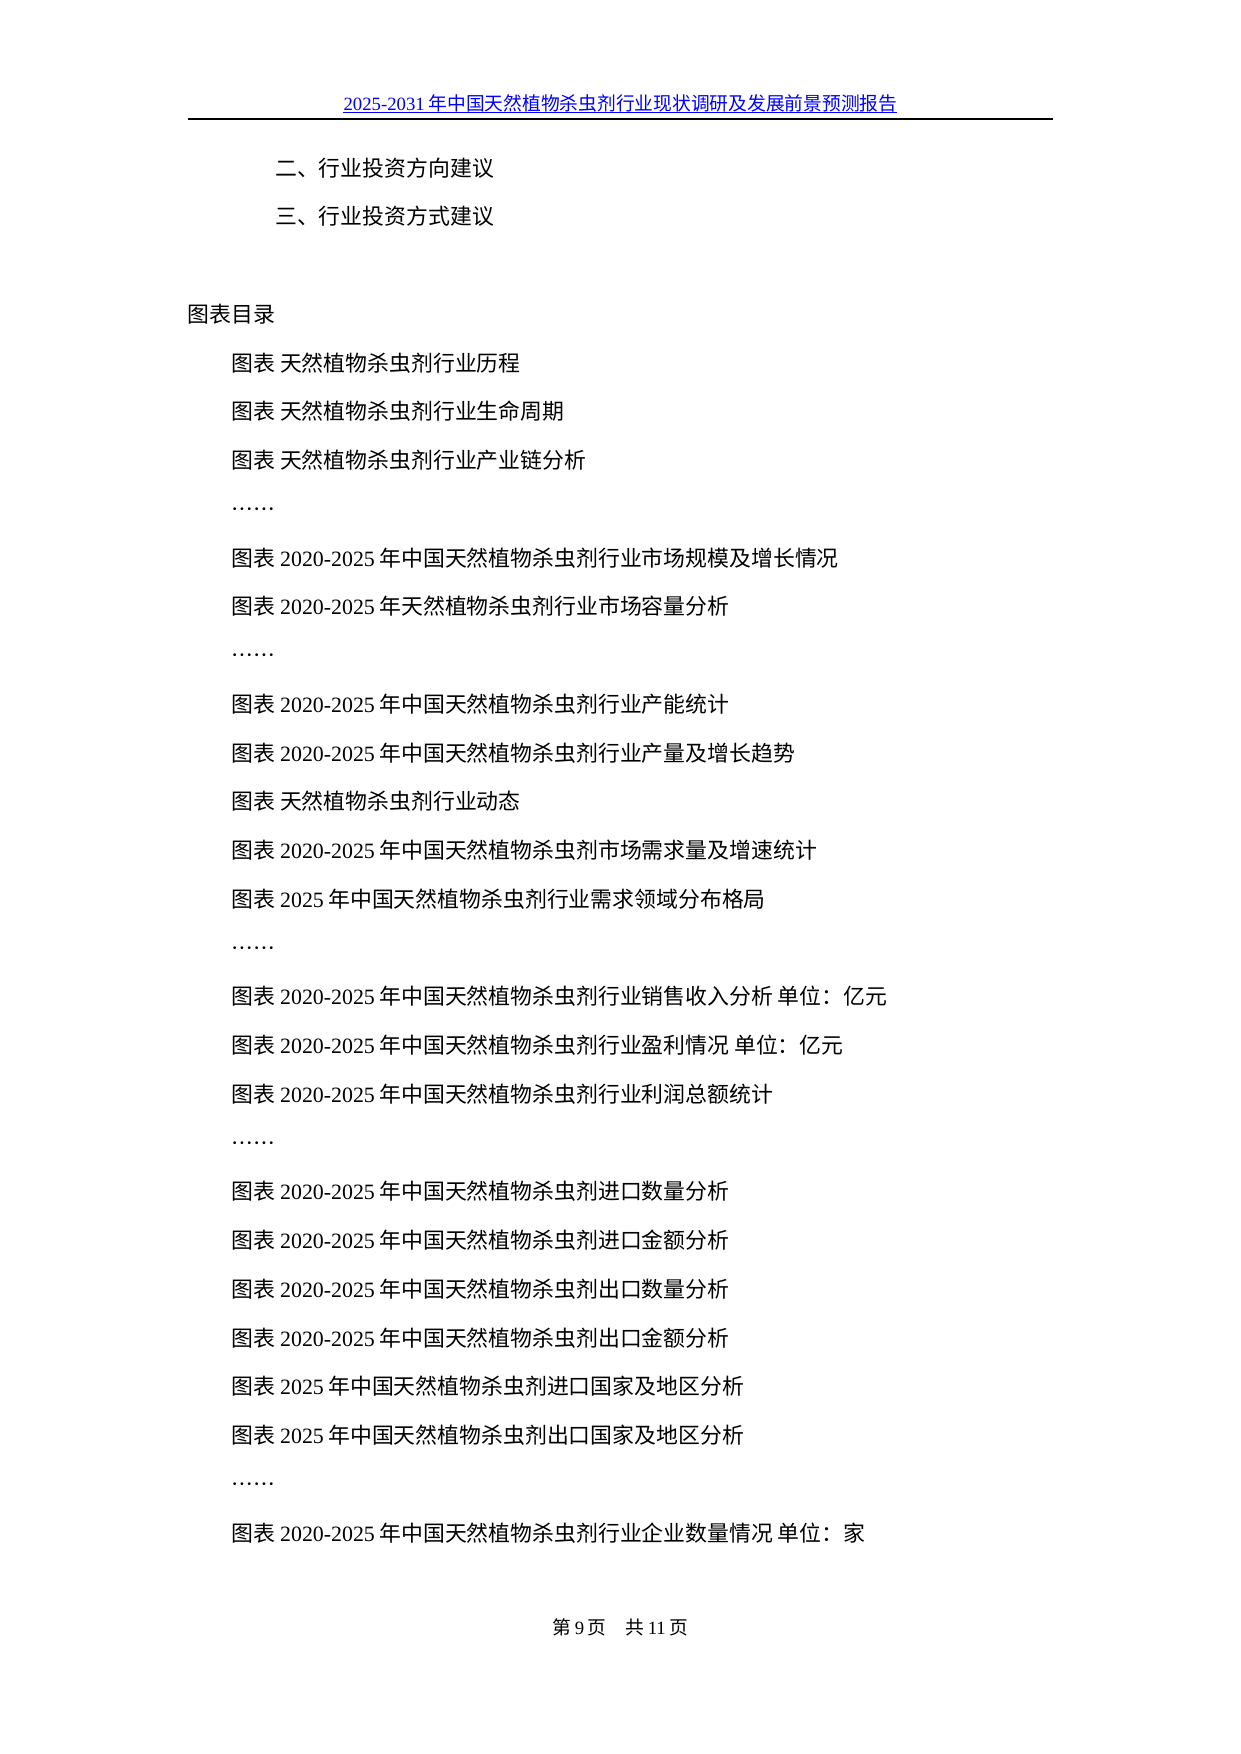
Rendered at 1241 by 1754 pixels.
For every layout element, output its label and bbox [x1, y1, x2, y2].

text [187, 150, 1053, 1548]
